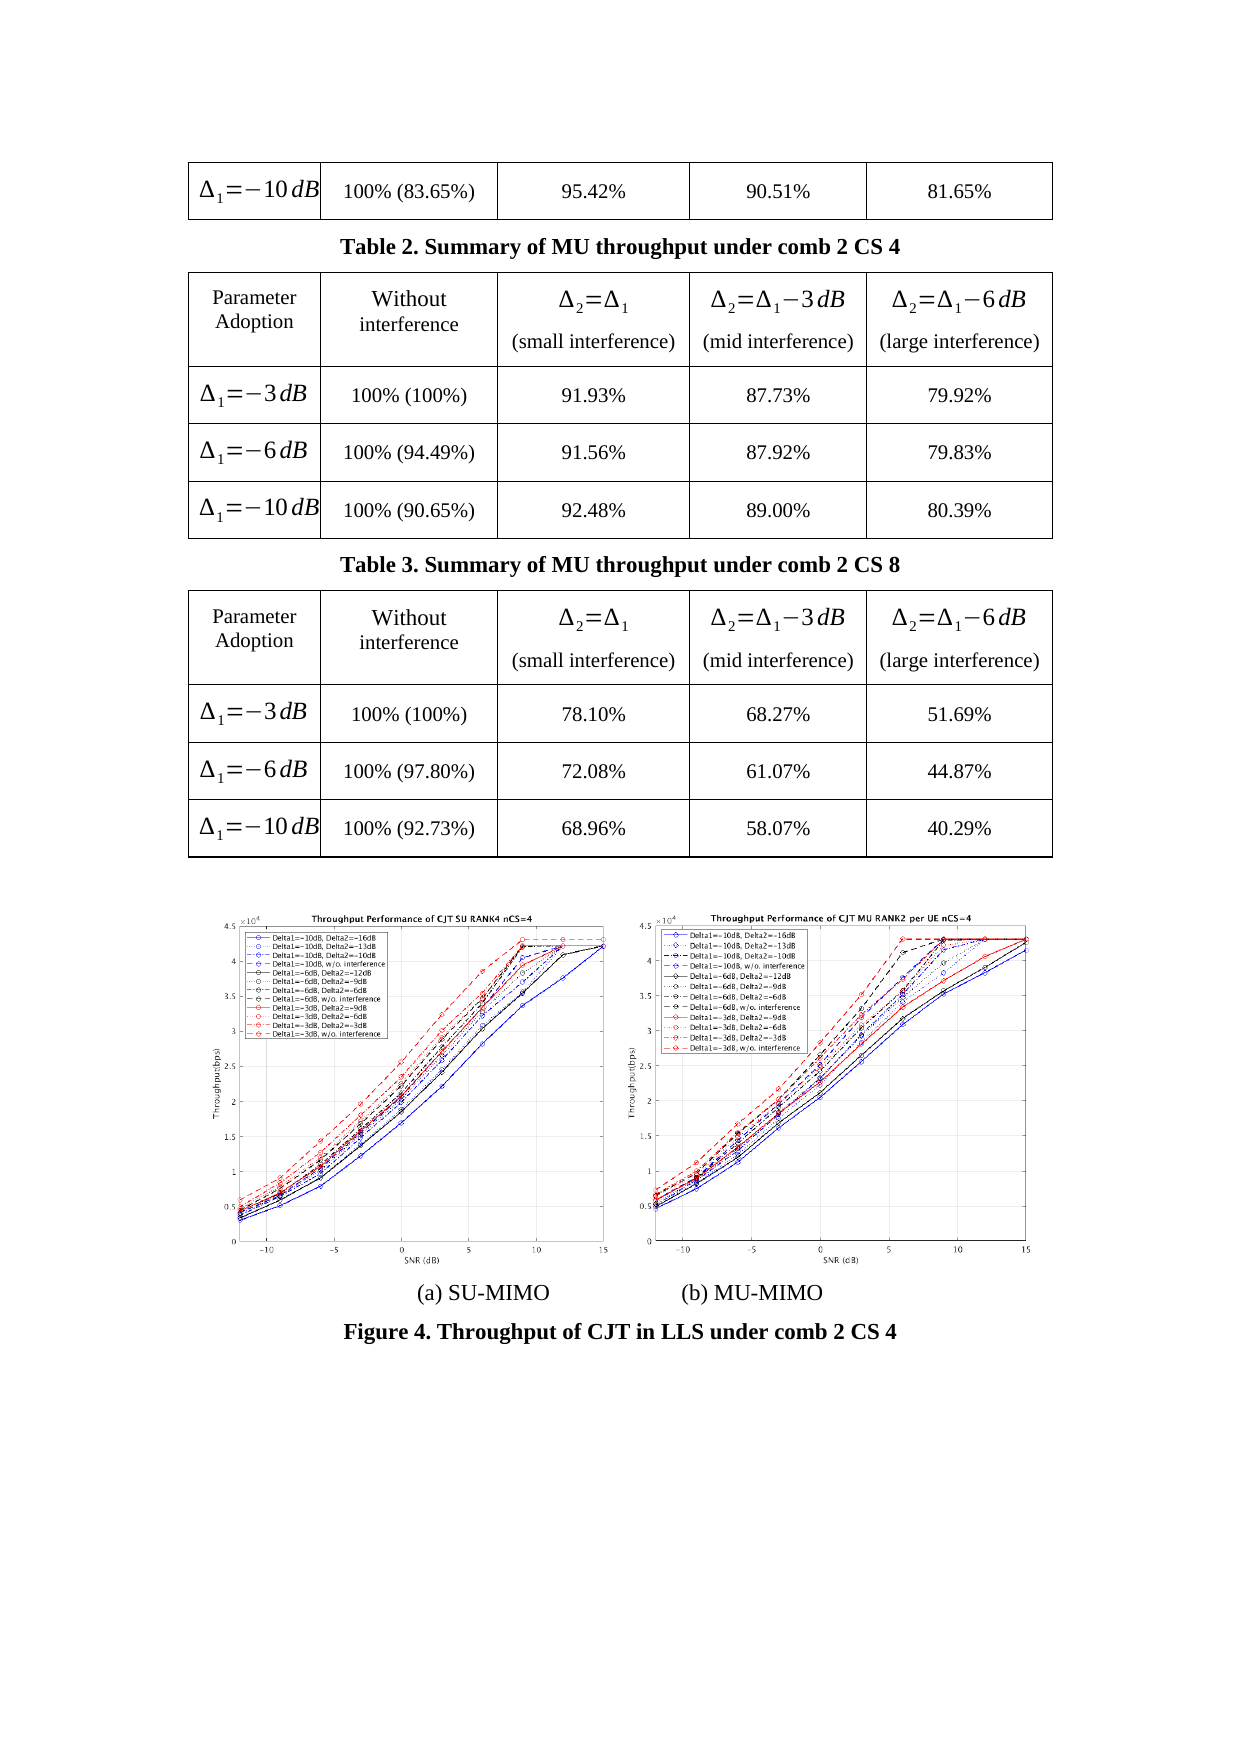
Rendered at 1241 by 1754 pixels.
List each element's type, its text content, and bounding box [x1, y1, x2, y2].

table_cell 72.08% [498, 743, 689, 799]
table_cell 100% (97.80%) [321, 743, 497, 799]
table_cell 79.83% [867, 424, 1052, 481]
table_cell 91.93% [498, 367, 689, 423]
table_header (small interference) [498, 591, 689, 684]
table_cell 95.42% [498, 163, 689, 219]
table_cell 89.00% [690, 482, 866, 538]
table_header Without interference [321, 273, 497, 366]
text Figure 4. Throughput of CJT in LLS under comb 2 CS 4 [187, 1318, 1053, 1344]
table_cell 68.96% [498, 800, 689, 856]
table_header Parameter Adoption [189, 591, 320, 684]
table_cell 100% (83.65%) [321, 163, 497, 219]
table_cell 100% (90.65%) [321, 482, 497, 538]
table_cell 90.51% [690, 163, 866, 219]
table_cell [189, 685, 320, 742]
picture [205, 912, 611, 1267]
text (a) SU-MIMO (b) MU-MIMO [187, 1279, 1053, 1305]
table_header (large interference) [867, 273, 1052, 366]
table_cell 100% (92.73%) [321, 800, 497, 856]
table_header Parameter Adoption [189, 273, 320, 366]
table_cell 92.48% [498, 482, 689, 538]
table_cell 87.92% [690, 424, 866, 481]
table_cell 40.29% [867, 800, 1052, 856]
table_cell [189, 482, 320, 538]
table_header (mid interference) [690, 591, 866, 684]
table_cell [189, 800, 320, 856]
table_cell 87.73% [690, 367, 866, 423]
table_header (mid interference) [690, 273, 866, 366]
table_cell 61.07% [690, 743, 866, 799]
table_cell 80.39% [867, 482, 1052, 538]
table_cell 100% (100%) [321, 367, 497, 423]
text Table 2. Summary of MU throughput under comb 2 CS 4 [187, 233, 1053, 259]
table_cell 78.10% [498, 685, 689, 742]
table_header (small interference) [498, 273, 689, 366]
text Table 3. Summary of MU throughput under comb 2 CS 8 [187, 551, 1053, 578]
table_header Without interference [321, 591, 497, 684]
table_cell 68.27% [690, 685, 866, 742]
table_cell [189, 163, 320, 219]
table_cell 58.07% [690, 800, 866, 856]
table_cell 51.69% [867, 685, 1052, 742]
table_cell 44.87% [867, 743, 1052, 799]
table_cell [189, 743, 320, 799]
table_header (large interference) [867, 591, 1052, 684]
table_cell [189, 424, 320, 481]
table_cell 100% (100%) [321, 685, 497, 742]
table_cell 79.92% [867, 367, 1052, 423]
table_cell 81.65% [867, 163, 1052, 219]
table_cell [189, 367, 320, 423]
picture [620, 909, 1035, 1267]
table_cell 91.56% [498, 424, 689, 481]
table_cell 100% (94.49%) [321, 424, 497, 481]
